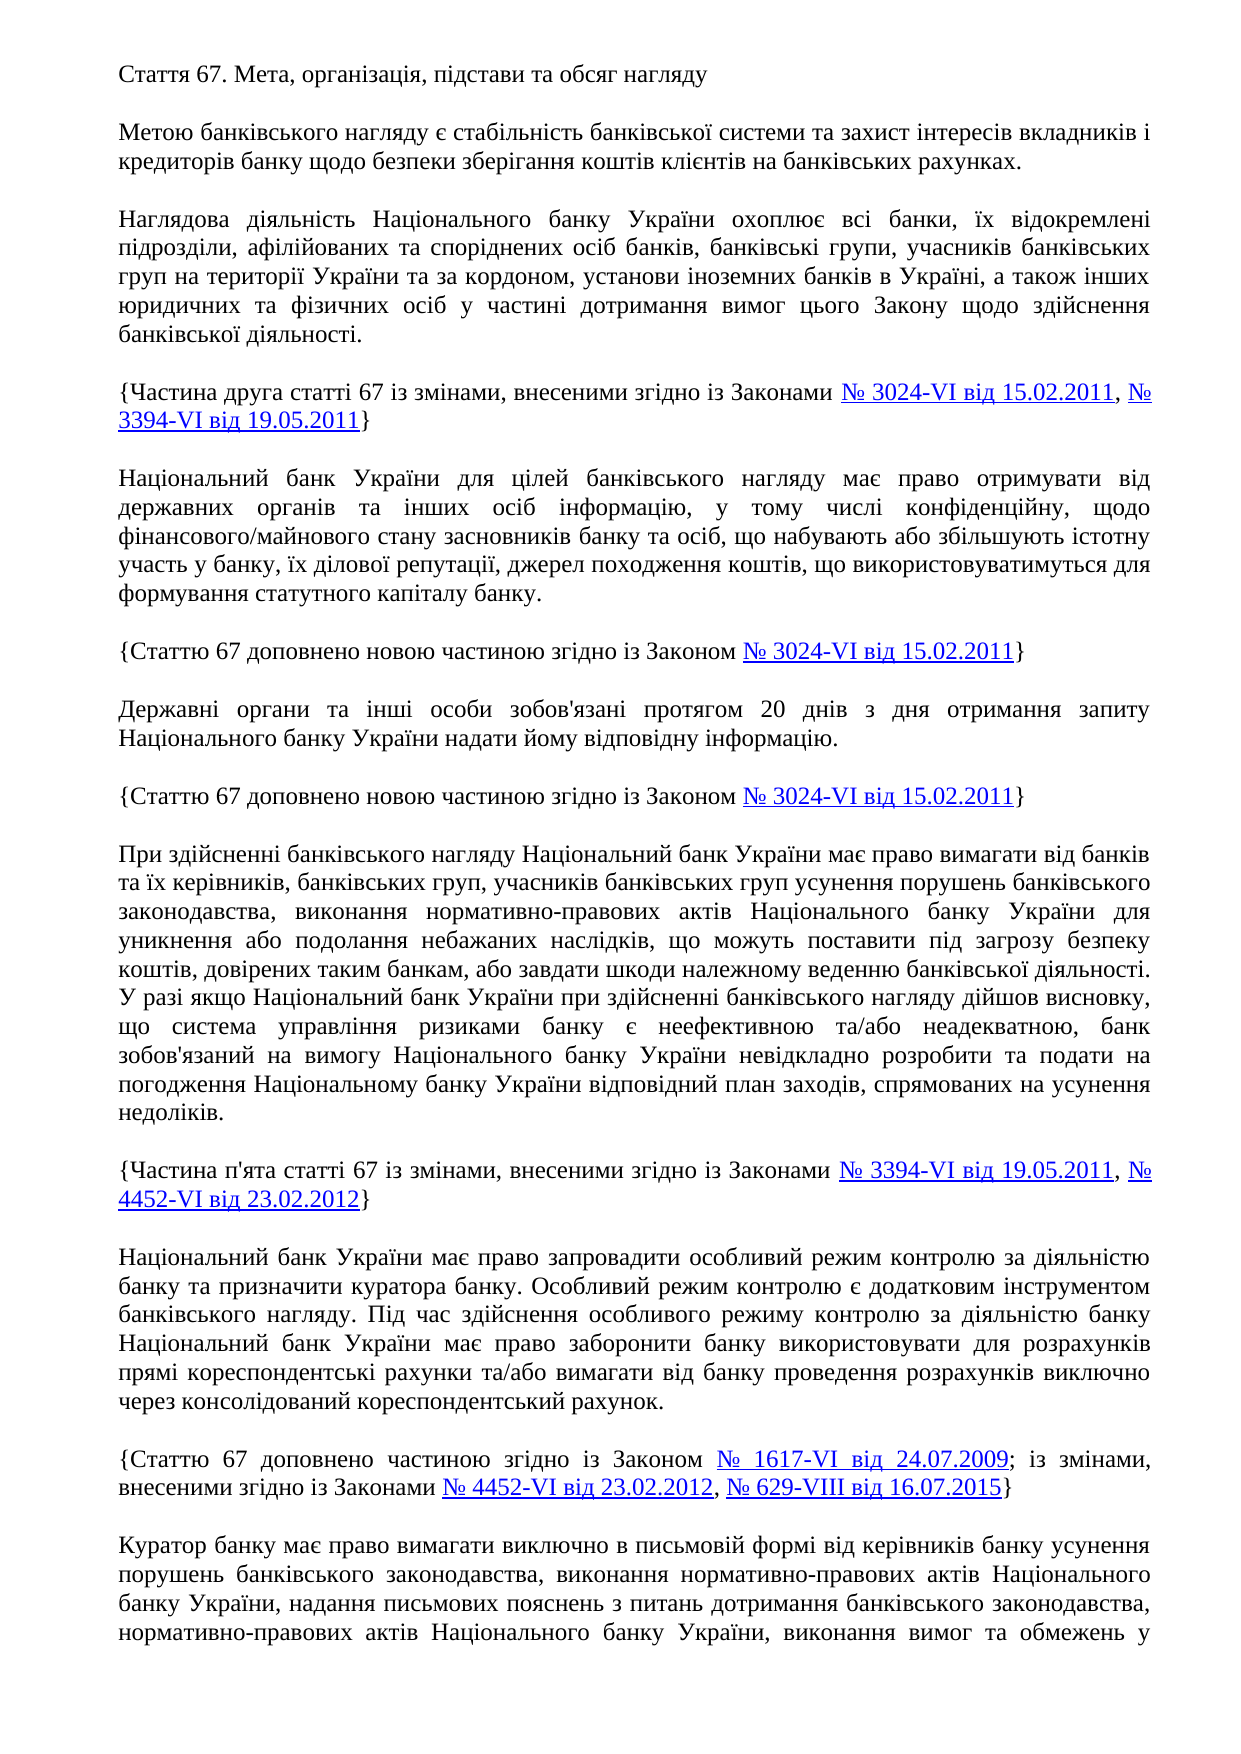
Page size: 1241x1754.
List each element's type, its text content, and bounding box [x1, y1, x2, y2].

text {Статтю 67 доповнено частиною згідно із Законом № 1617-VI від 24.07.2009; із змінами, внесеними згідно із Законами № 4452-VI від 23.02.2012, № 629-VIII від 16.07.2015} [118, 1444, 1152, 1501]
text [118, 1530, 1152, 1645]
text Національний банк України має право запровадити особливий режим контролю за діяльністю банку та призначити куратора банку. Особливий режим контролю є додатковим інструментом банківського нагляду. Під час здійснення особливого режиму контролю за діяльністю банку Національний банк України має право заборонити банку використовувати для розрахунків прямі кореспондентські рахунки та/або вимагати від банку проведення розрахунків виключно через консолідований кореспондентський рахунок. [118, 1242, 1152, 1414]
text {Статтю 67 доповнено новою частиною згідно із Законом № 3024-VI від 15.02.2011} [118, 781, 1152, 809]
text {Статтю 67 доповнено новою частиною згідно із Законом № 3024-VI від 15.02.2011} [118, 636, 1152, 665]
text Національний банк України для цілей банківського нагляду має право отримувати від державних органів та інших осіб інформацію, у тому числі конфіденційну, щодо фінансового/майнового стану засновників банку та осіб, що набувають або збільшують істотну участь у банку, їх ділової репутації, джерел походження коштів, що використовуватимуться для формування статутного капіталу банку. [118, 463, 1152, 607]
text Стаття 67. Мета, організація, підстави та обсяг нагляду [118, 59, 1152, 88]
text {Частина друга статті 67 із змінами, внесеними згідно із Законами № 3024-VI від 15.02.2011, № 3394-VI від 19.05.2011} [118, 377, 1152, 434]
text Наглядова діяльність Національного банку України охоплює всі банки, їх відокремлені підрозділи, афілійованих та споріднених осіб банків, банківські групи, учасників банківських груп на території України та за кордоном, установи іноземних банків в Україні, а також інших юридичних та фізичних осіб у частині дотримання вимог цього Закону щодо здійснення банківської діяльності. [118, 204, 1152, 347]
text Метою банківського нагляду є стабільність банківської системи та захист інтересів вкладників і кредиторів банку щодо безпеки зберігання коштів клієнтів на банківських рахунках. [118, 117, 1152, 174]
text При здійсненні банківського нагляду Національний банк України має право вимагати від банків та їх керівників, банківських груп, учасників банківських груп усунення порушень банківського законодавства, виконання нормативно-правових актів Національного банку України для уникнення або подолання небажаних наслідків, що можуть поставити під загрозу безпеку коштів, довірених таким банкам, або завдати шкоди належному веденню банківської діяльності. У разі якщо Національний банк України при здійсненні банківського нагляду дійшов висновку, що система управління ризиками банку є неефективною та/або неадекватною, банк зобов'язаний на вимогу Національного банку України невідкладно розробити та подати на погодження Національному банку України відповідний план заходів, спрямованих на усунення недоліків. [118, 839, 1152, 1126]
text Державні органи та інші особи зобов'язані протягом 20 днів з дня отримання запиту Національного банку України надати йому відповідну інформацію. [118, 694, 1152, 752]
text {Частина п'ята статті 67 із змінами, внесеними згідно із Законами № 3394-VI від 19.05.2011, № 4452-VI від 23.02.2012} [118, 1155, 1152, 1213]
